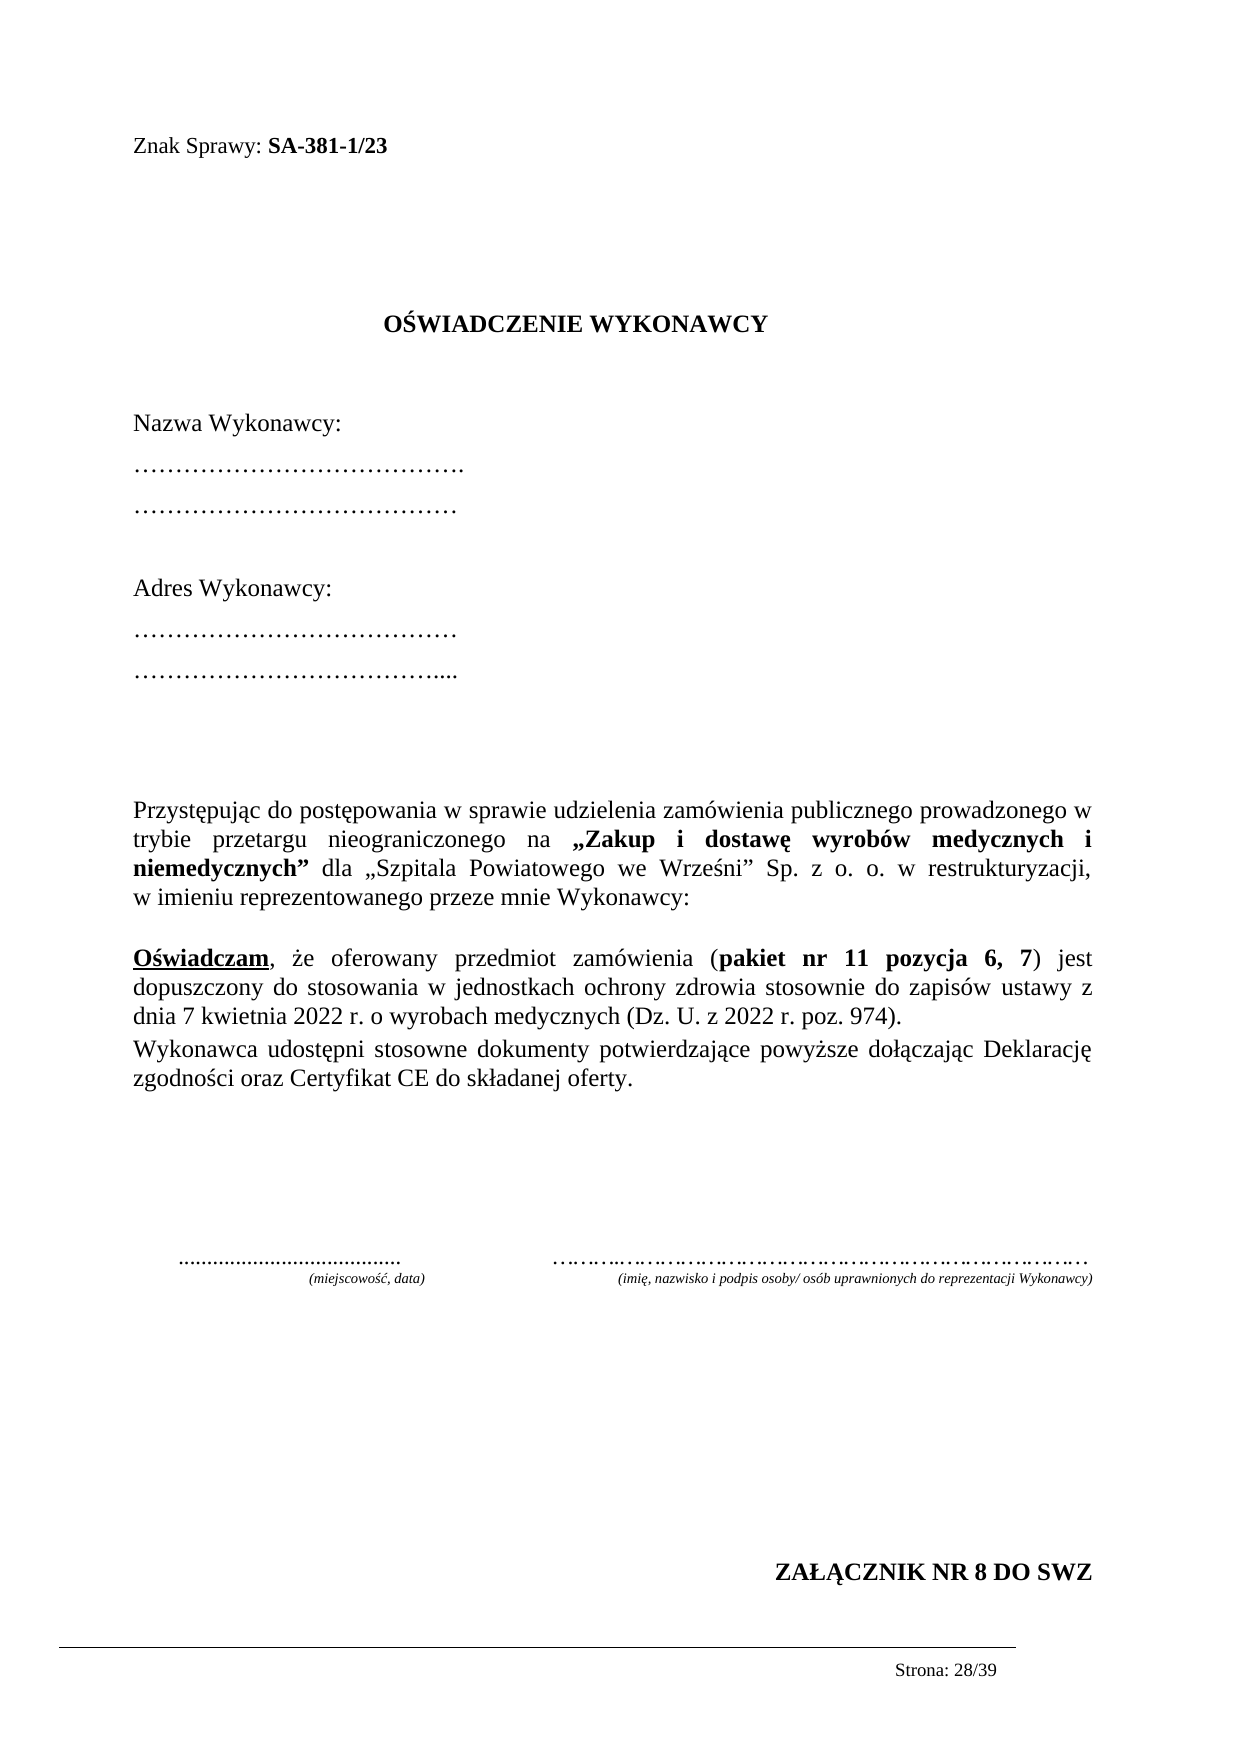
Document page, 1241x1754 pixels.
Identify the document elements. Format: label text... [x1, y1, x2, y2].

text ………………………………… [59, 614, 1092, 643]
text ………………………………… [59, 491, 1092, 519]
text …………………………………. [59, 449, 1092, 478]
text Adres Wykonawcy: [59, 573, 1092, 602]
text OŚWIADCZENIE WYKONAWCY [59, 309, 1092, 338]
text Znak Sprawy: SA-381-1/23 [59, 132, 1092, 158]
text ……………………………….... [59, 656, 1092, 684]
text Oświadczam, że oferowany przedmiot zamówienia (pakiet nr 11 pozycja 6, 7) jest dopuszczony do stosowania w jednostkach ochrony zdrowia stosownie do zapisów ustawy z dnia 7 kwietnia 2022 r. o wyrobach medycznych (Dz. U. z 2022 r. poz. 974). [133, 943, 1092, 1030]
text Wykonawca udostępni stosowne dokumenty potwierdzające powyższe dołączając Deklarację zgodności oraz Certyfikat CE do składanej oferty. [133, 1034, 1092, 1091]
text (miejscowość, data) (imię, nazwisko i podpis osoby/ osób uprawnionych do reprezentacji Wykonawcy) [59, 1270, 1092, 1298]
text ....................................... ……….…………………………………………………………… [59, 1243, 1092, 1270]
text Nazwa Wykonawcy: [59, 408, 1092, 437]
text Przystępując do postępowania w sprawie udzielenia zamówienia publicznego prowadzonego w trybie przetargu nieograniczonego na „Zakup i dostawę wyrobów medycznych i niemedycznych” dla „Szpitala Powiatowego we Wrześni” Sp. z o. o. w restrukturyzacji, w imieniu reprezentowanego przeze mnie Wykonawcy: [133, 796, 1092, 911]
text ZAŁĄCZNIK NR 8 DO SWZ [59, 1557, 1092, 1586]
